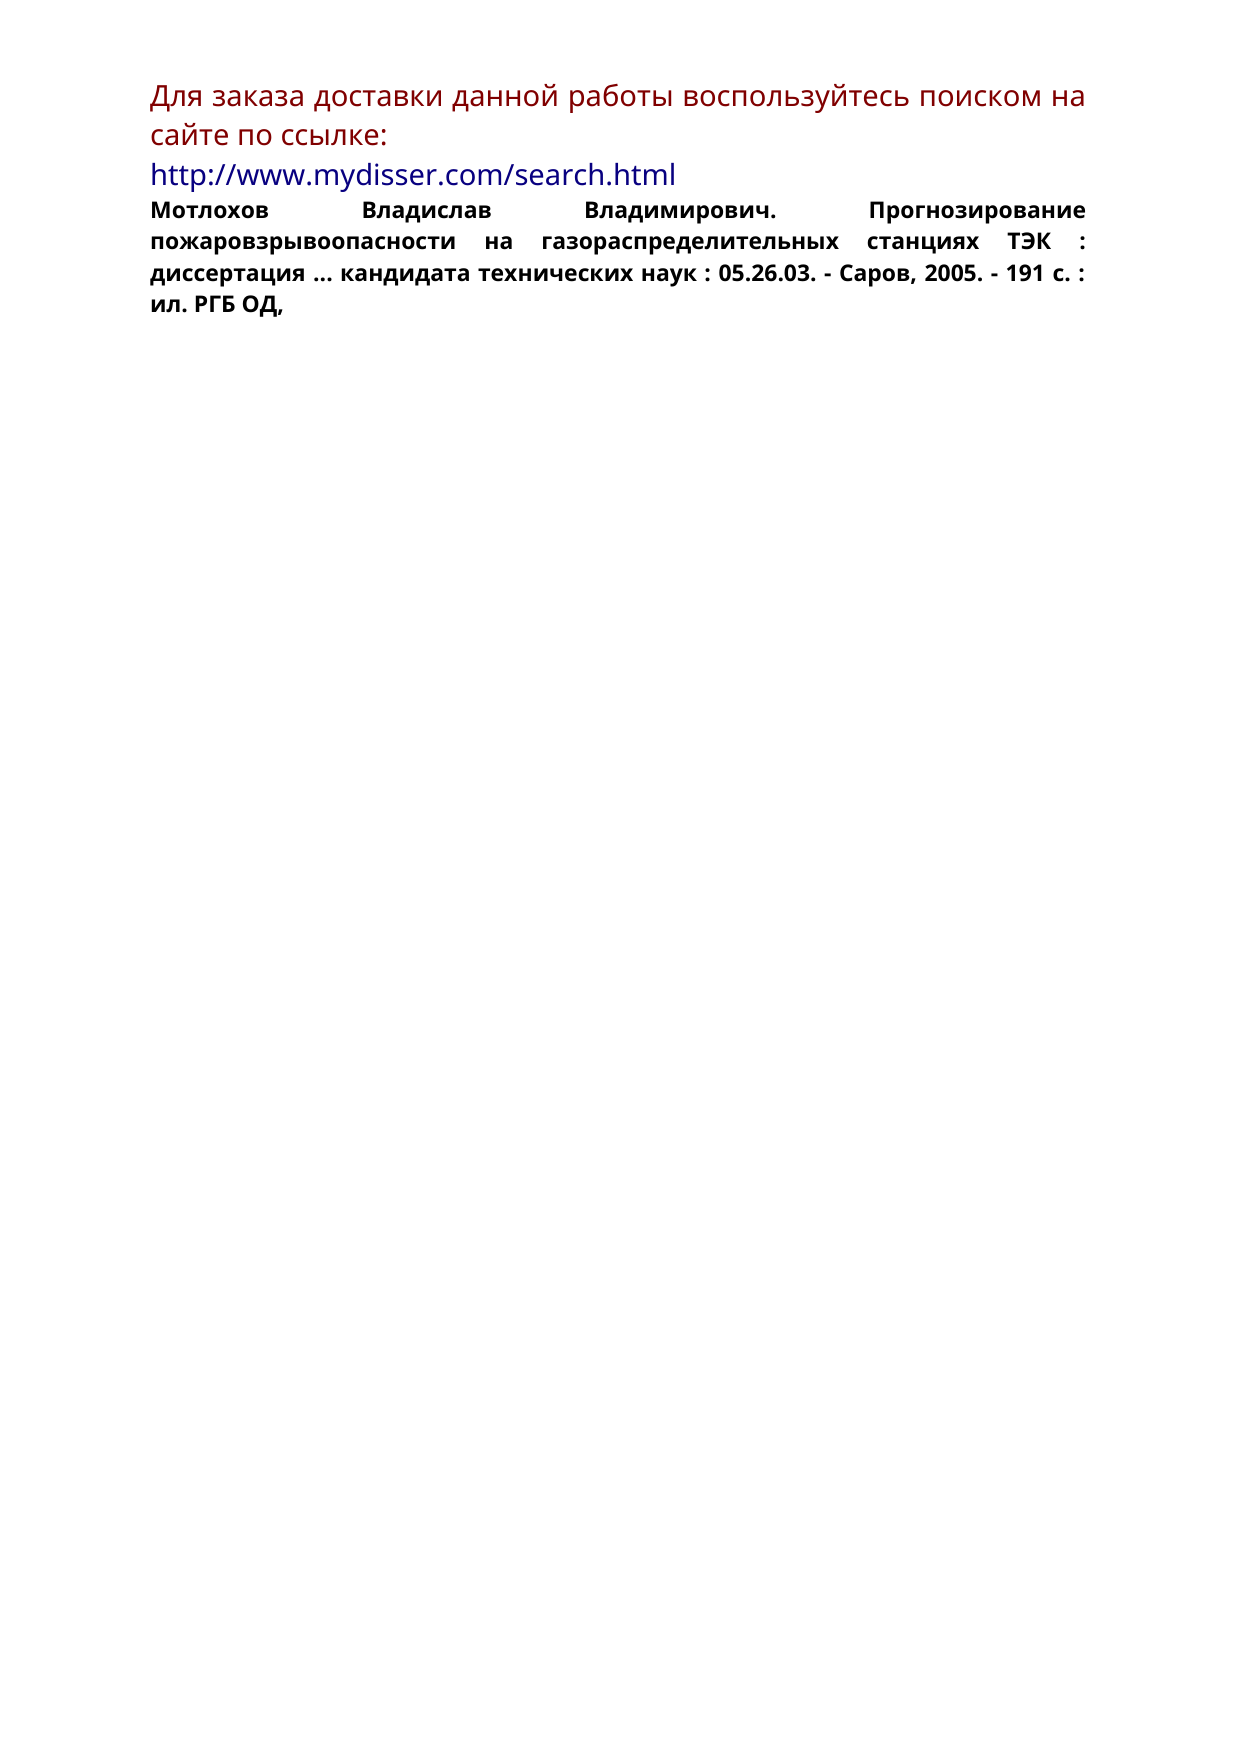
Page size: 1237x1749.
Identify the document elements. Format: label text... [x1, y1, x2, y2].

text Мотлохов Владислав Владимирович. Прогнозирование пожаровзрывоопасности на газораспределительных станциях ТЭК : диссертация ... кандидата технических наук : 05.26.03. - Саров, 2005. - 191 с. : ил. РГБ ОД, [150, 194, 1086, 319]
